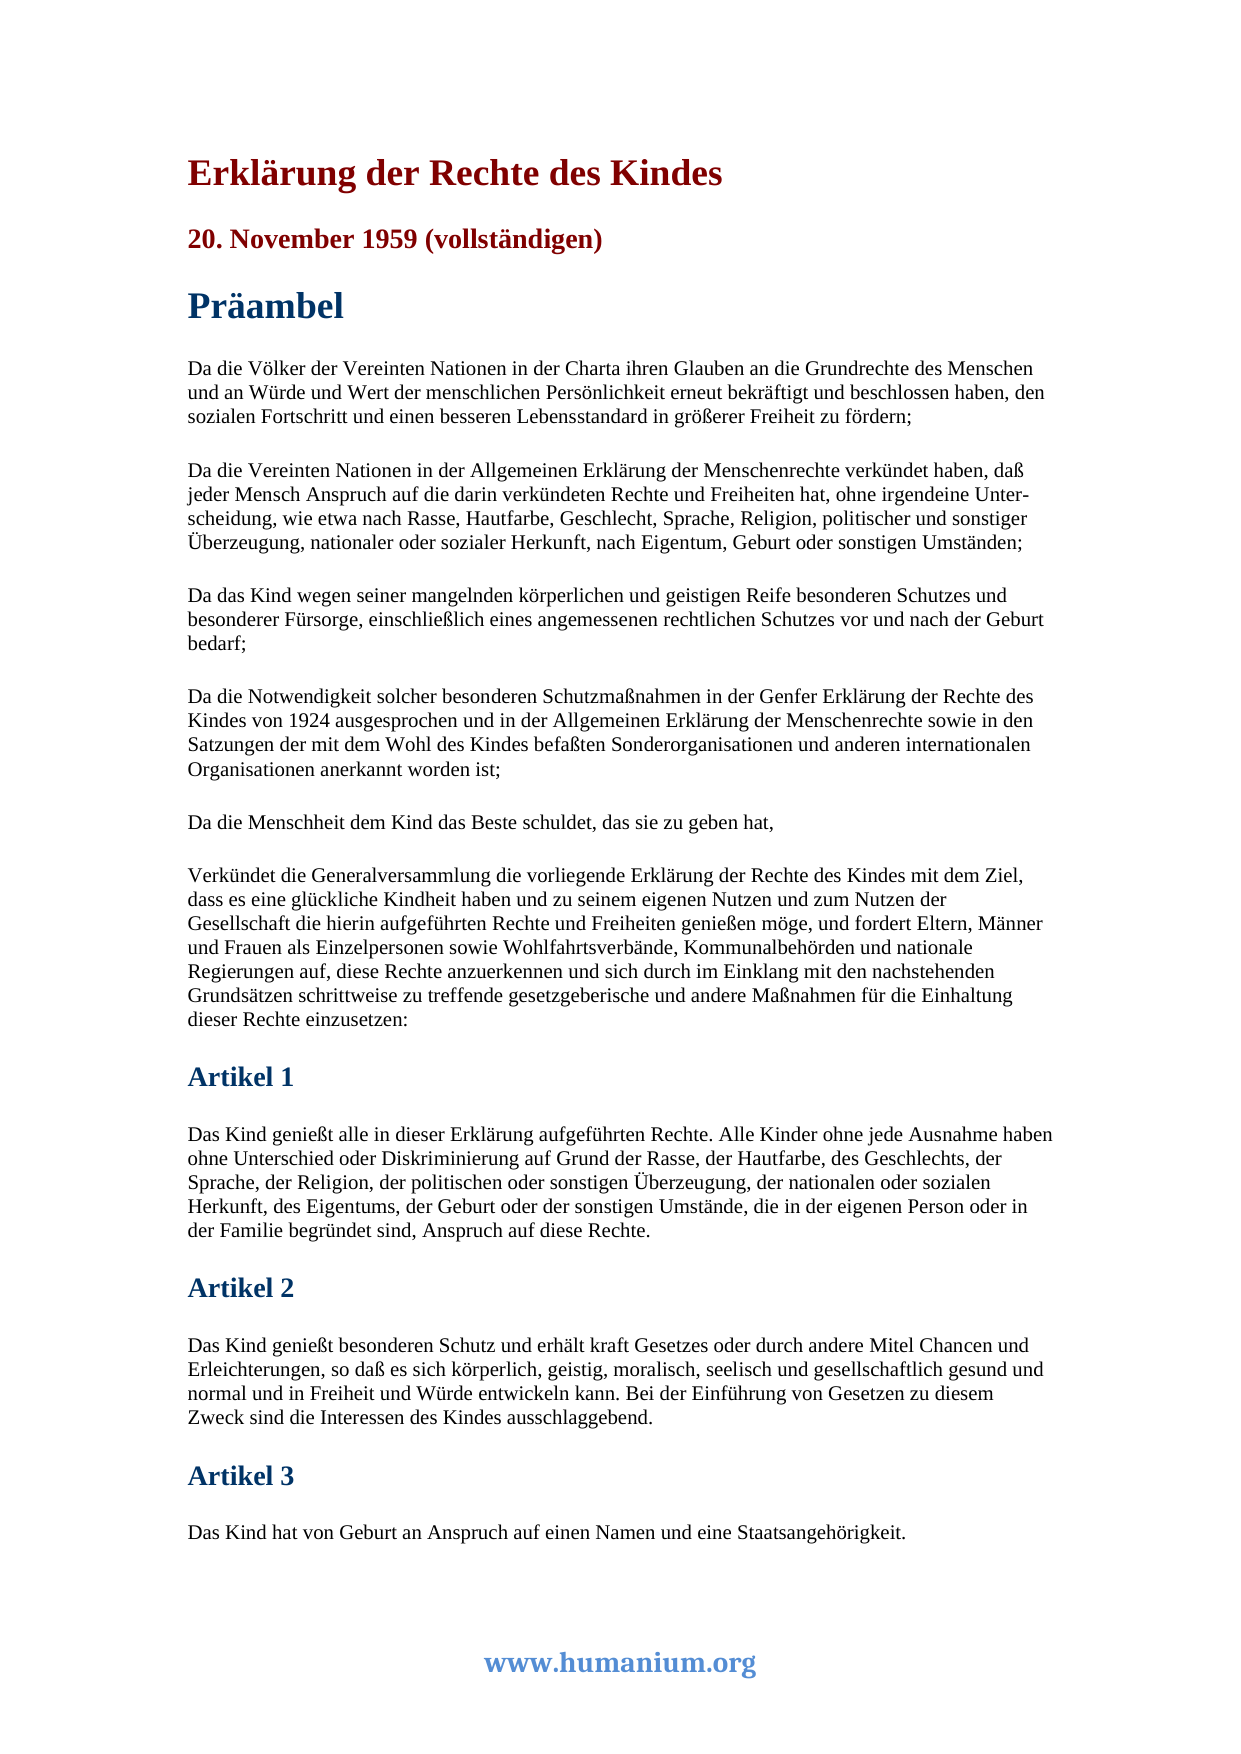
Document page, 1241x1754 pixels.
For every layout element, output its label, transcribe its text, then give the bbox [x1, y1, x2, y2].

text Das Kind genießt alle in dieser Erklärung aufgeführten Rechte. Alle Kinder ohne jede Ausnahme haben ohne Unterschied oder Diskriminierung auf Grund der Rasse, der Hautfarbe, des Geschlechts, der Sprache, der Religion, der politischen oder sonstigen Überzeugung, der nationalen oder sozialen Herkunft, des Eigentums, der Geburt oder der sonstigen Umstände, die in der eigenen Person oder in der Familie begründet sind, Anspruch auf diese Rechte. [187, 1122, 1053, 1242]
text Da die Notwendigkeit solcher besonderen Schutzmaßnahmen in der Genfer Erklärung der Rechte des Kindes von 1924 ausgesprochen und in der Allgemeinen Erklärung der Menschenrechte sowie in den Satzungen der mit dem Wohl des Kindes befaßten Sonderorganisationen und anderen internationalen Organisationen anerkannt worden ist; [187, 684, 1053, 781]
text Da die Menschheit dem Kind das Beste schuldet, das sie zu geben hat, [187, 810, 1053, 834]
text Da die Vereinten Nationen in der Allgemeinen Erklärung der Menschenrechte verkündet haben, daß jeder Mensch Anspruch auf die darin verkündeten Rechte und Freiheiten hat, ohne irgendeine Unterscheidung, wie etwa nach Rasse, Hautfarbe, Geschlecht, Sprache, Religion, politischer und sonstiger Überzeugung, nationaler oder sozialer Herkunft, nach Eigentum, Geburt oder sonstigen Umständen; [187, 457, 1053, 554]
text Da das Kind wegen seiner mangelnden körperlichen und geistigen Reife besonderen Schutzes und besonderer Fürsorge, einschließlich eines angemessenen rechtlichen Schutzes vor und nach der Geburt bedarf; [187, 583, 1053, 655]
text Artikel 1 [187, 1061, 1053, 1093]
text Artikel 3 [187, 1458, 1053, 1491]
text Das Kind genießt besonderen Schutz und erhält kraft Gesetzes oder durch andere Mitel Chancen und Erleichterungen, so daß es sich körperlich, geistig, moralisch, seelisch und gesellschaftlich gesund und normal und in Freiheit und Würde entwickeln kann. Bei der Einführung von Gesetzen zu diesem Zweck sind die Interessen des Kindes ausschlaggebend. [187, 1333, 1053, 1429]
text Artikel 2 [187, 1272, 1053, 1304]
text Erklärung der Rechte des Kindes [187, 150, 1053, 193]
text Das Kind hat von Geburt an Anspruch auf einen Namen und eine Staatsangehörigkeit. [187, 1520, 1053, 1544]
text 20. November 1959 (vollständigen) [187, 222, 1053, 255]
text Verkündet die Generalversammlung die vorliegende Erklärung der Rechte des Kindes mit dem Ziel, dass es eine glückliche Kindheit haben und zu seinem eigenen Nutzen und zum Nutzen der Gesellschaft die hierin aufgeführten Rechte und Freiheiten genießen möge, und fordert Eltern, Männer und Frauen als Einzelpersonen sowie Wohlfahrtsverbände, Kommunalbehörden und nationale Regierungen auf, diese Rechte anzuerkennen und sich durch im Einklang mit den nachstehenden Grundsätzen schrittweise zu treffende gesetzgeberische und andere Maßnahmen für die Einhaltung dieser Rechte einzusetzen: [187, 863, 1053, 1031]
text Präambel [187, 284, 1053, 327]
text Da die Völker der Vereinten Nationen in der Charta ihren Glauben an die Grundrechte des Menschen und an Würde und Wert der menschlichen Persönlichkeit erneut bekräftigt und beschlossen haben, den sozialen Fortschritt und einen besseren Lebensstandard in größerer Freiheit zu fördern; [187, 356, 1053, 428]
